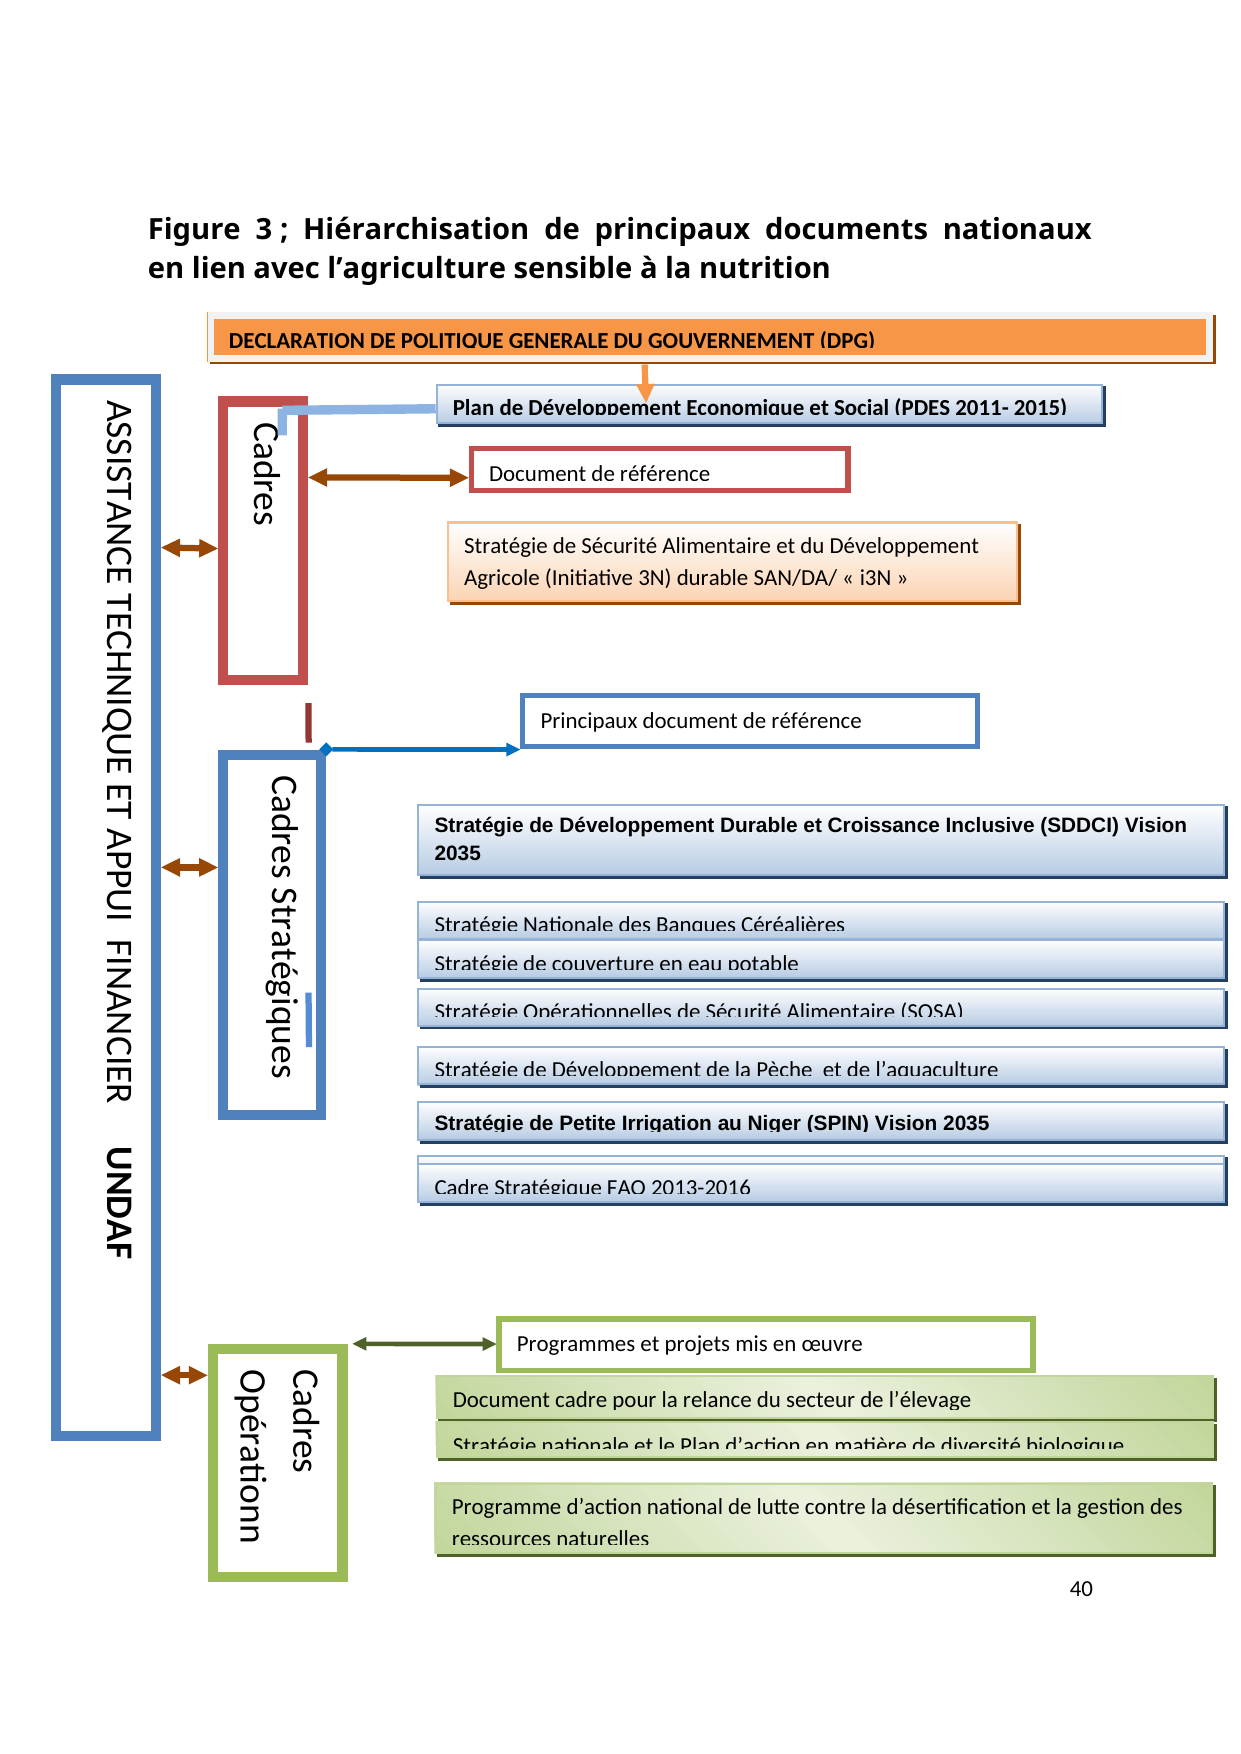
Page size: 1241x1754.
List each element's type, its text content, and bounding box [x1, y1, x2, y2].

text Figure 3 ; Hiérarchisation de principaux documents nationaux en lien avec l’agriculture sensible à la nutrition [148, 208, 1093, 287]
